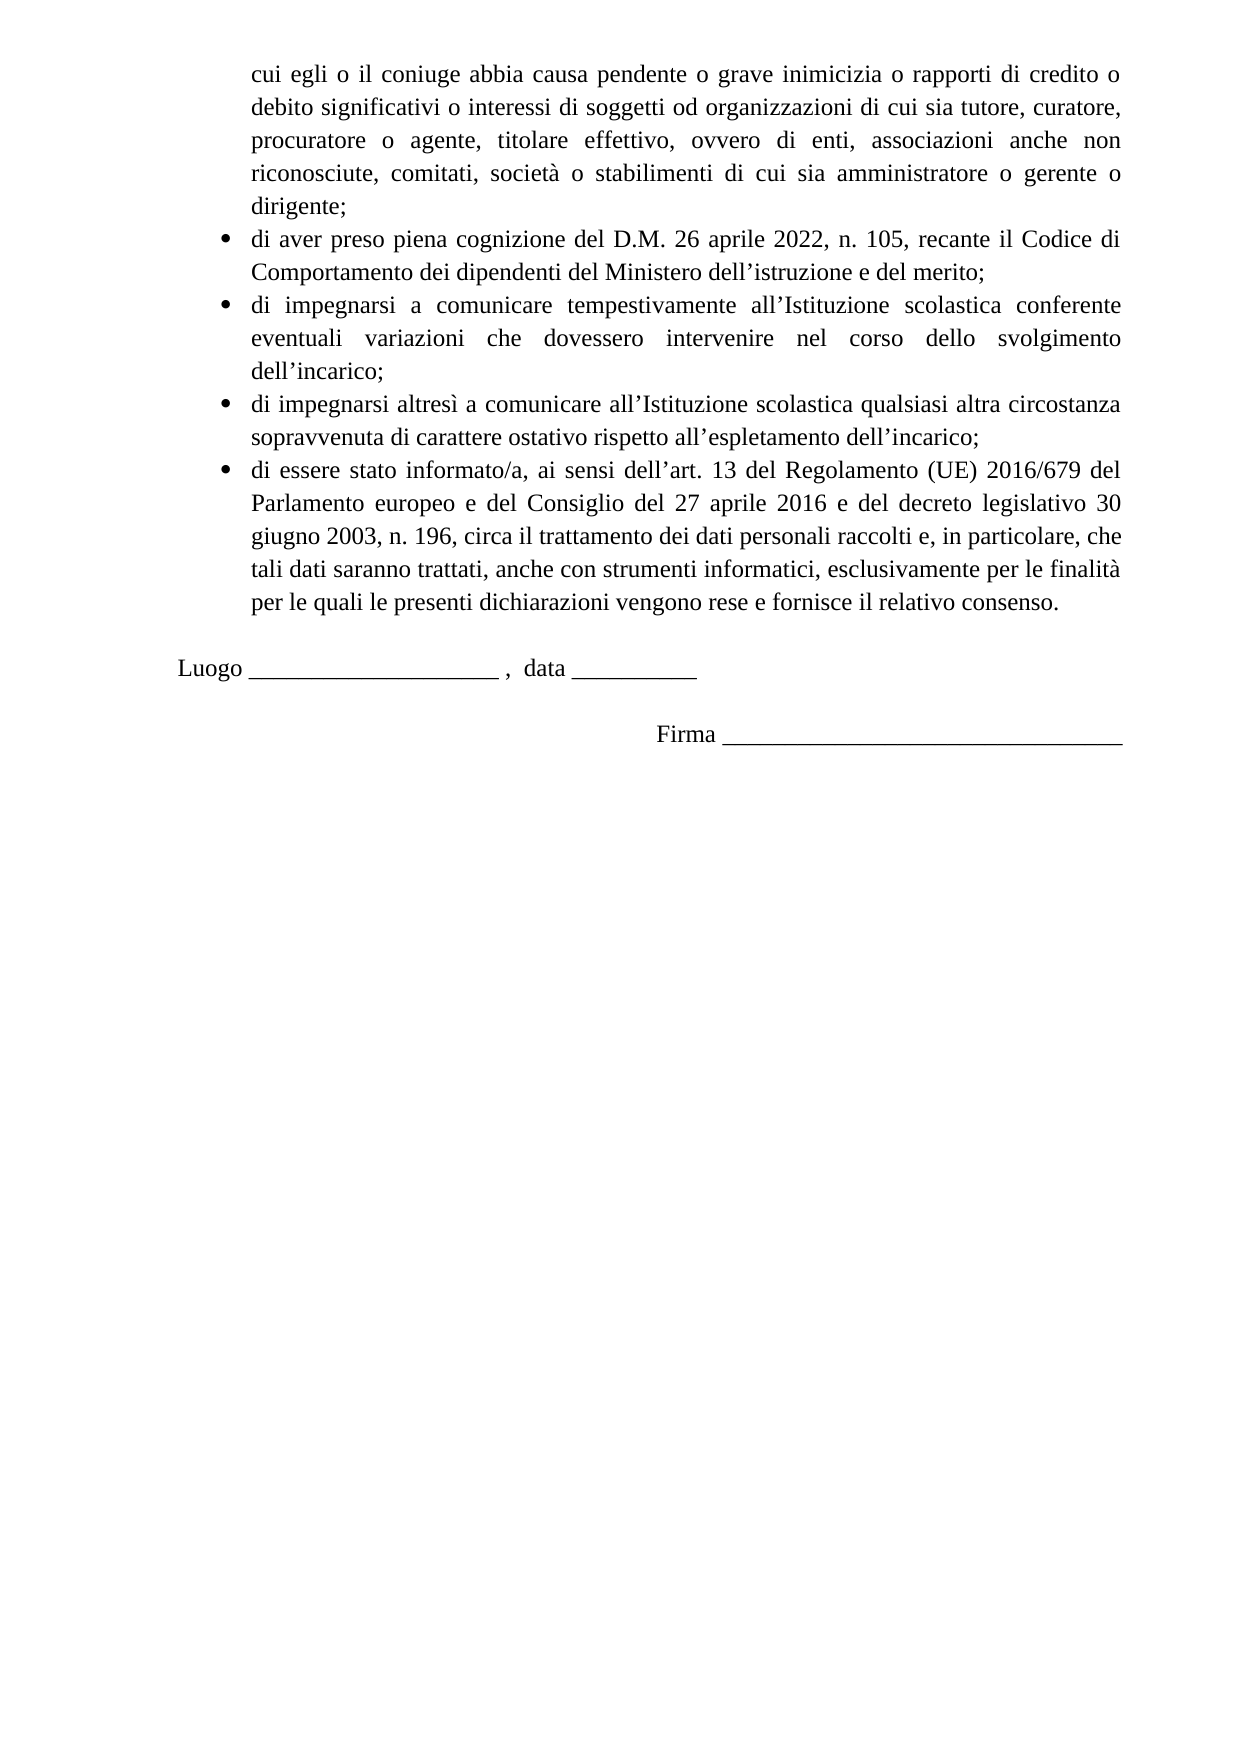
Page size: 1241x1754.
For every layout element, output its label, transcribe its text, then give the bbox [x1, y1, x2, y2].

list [221, 59, 1122, 220]
list di aver preso piena cognizione del D.M. 26 aprile 2022, n. 105, recante il Codice di Comportamento dei dipendenti del Ministero dell’istruzione e del merito; [221, 224, 1122, 286]
text Firma ________________________________ [177, 686, 1122, 748]
list di essere stato informato/a, ai sensi dell’art. 13 del Regolamento (UE) 2016/679 del Parlamento europeo e del Consiglio del 27 aprile 2016 e del decreto legislativo 30 giugno 2003, n. 196, circa il trattamento dei dati personali raccolti e, in particolare, che tali dati saranno trattati, anche con strumenti informatici, esclusivamente per le finalità per le quali le presenti dichiarazioni vengono rese e fornisce il relativo consenso. [221, 455, 1122, 616]
list di impegnarsi altresì a comunicare all’Istituzione scolastica qualsiasi altra circostanza sopravvenuta di carattere ostativo rispetto all’espletamento dell’incarico; [221, 389, 1122, 451]
list di impegnarsi a comunicare tempestivamente all’Istituzione scolastica conferente eventuali variazioni che dovessero intervenire nel corso dello svolgimento dell’incarico; [221, 290, 1122, 385]
text Luogo ____________________ , data __________ [177, 620, 1122, 682]
